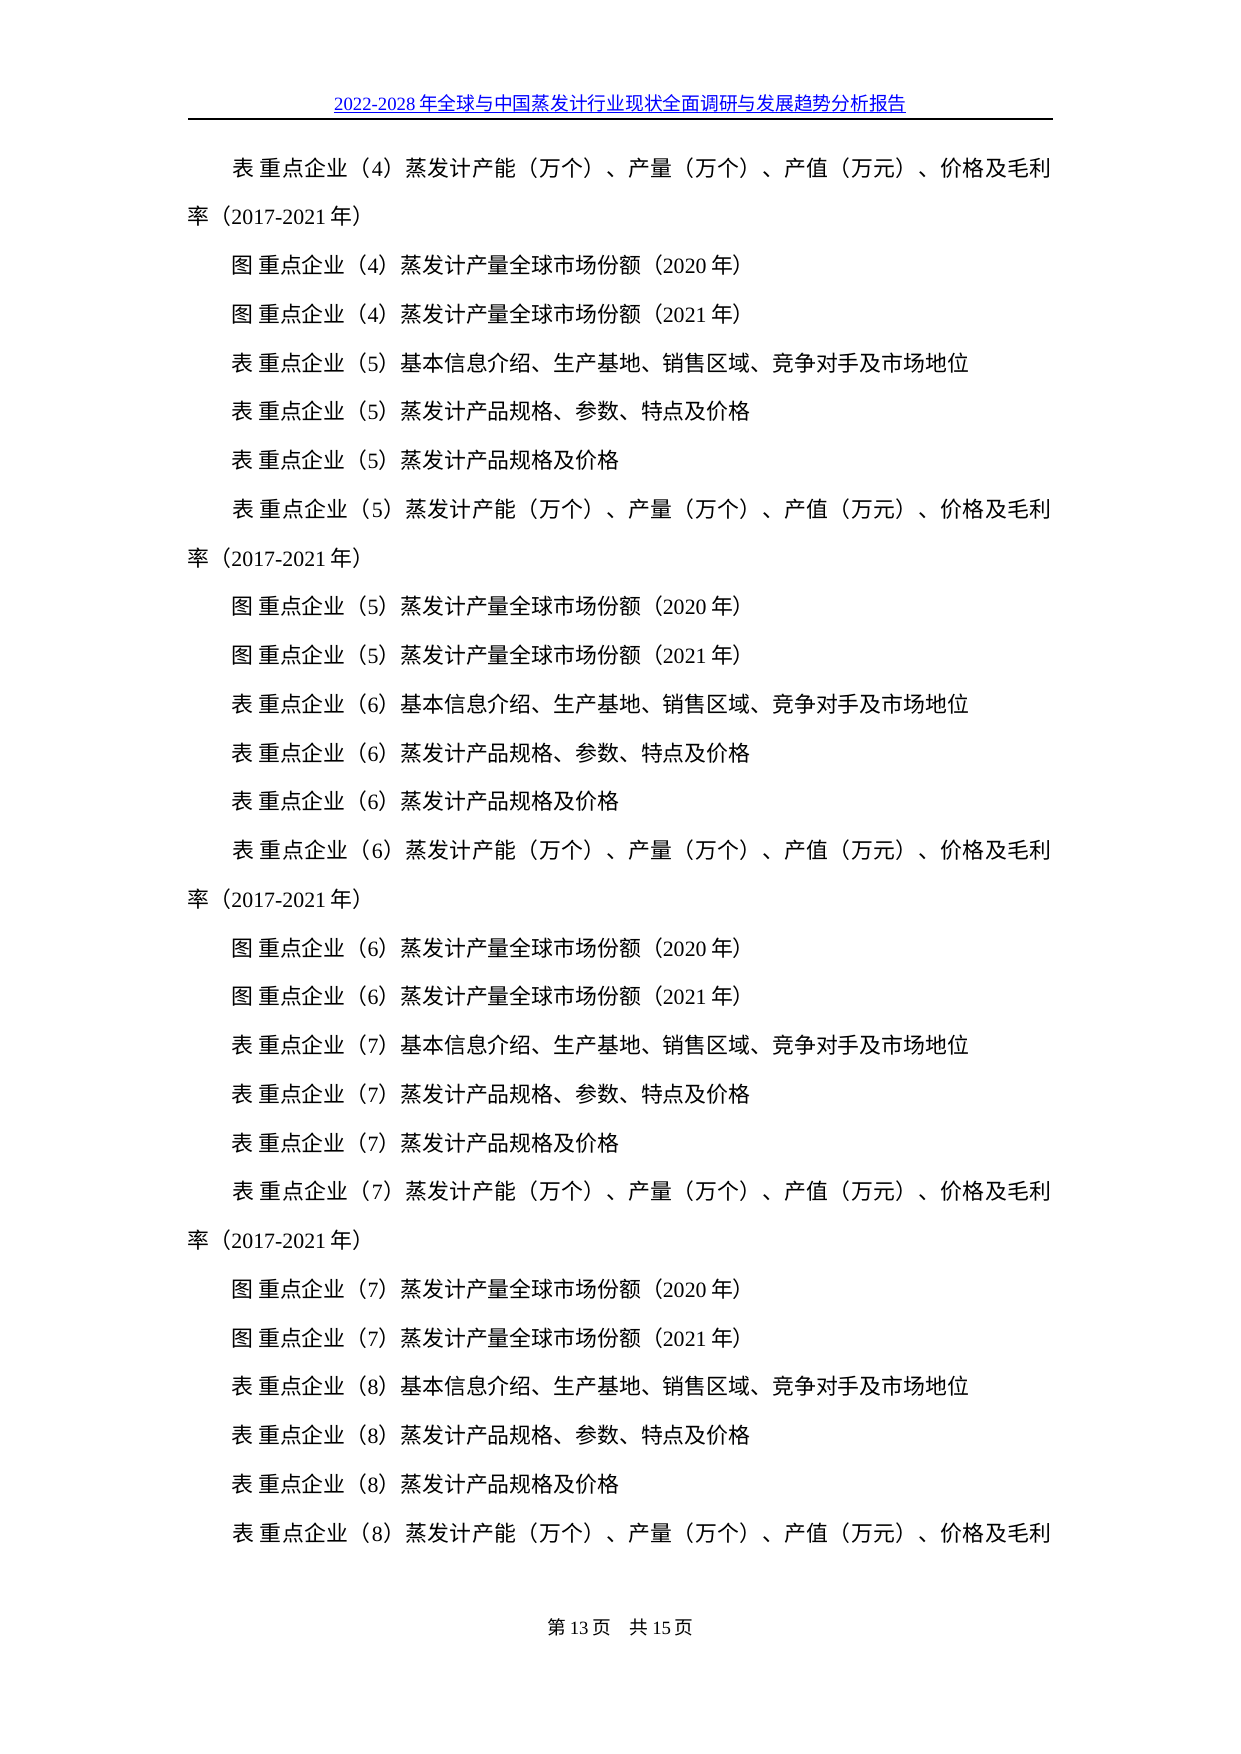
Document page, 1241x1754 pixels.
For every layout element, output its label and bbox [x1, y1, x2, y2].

text [187, 150, 1053, 1548]
